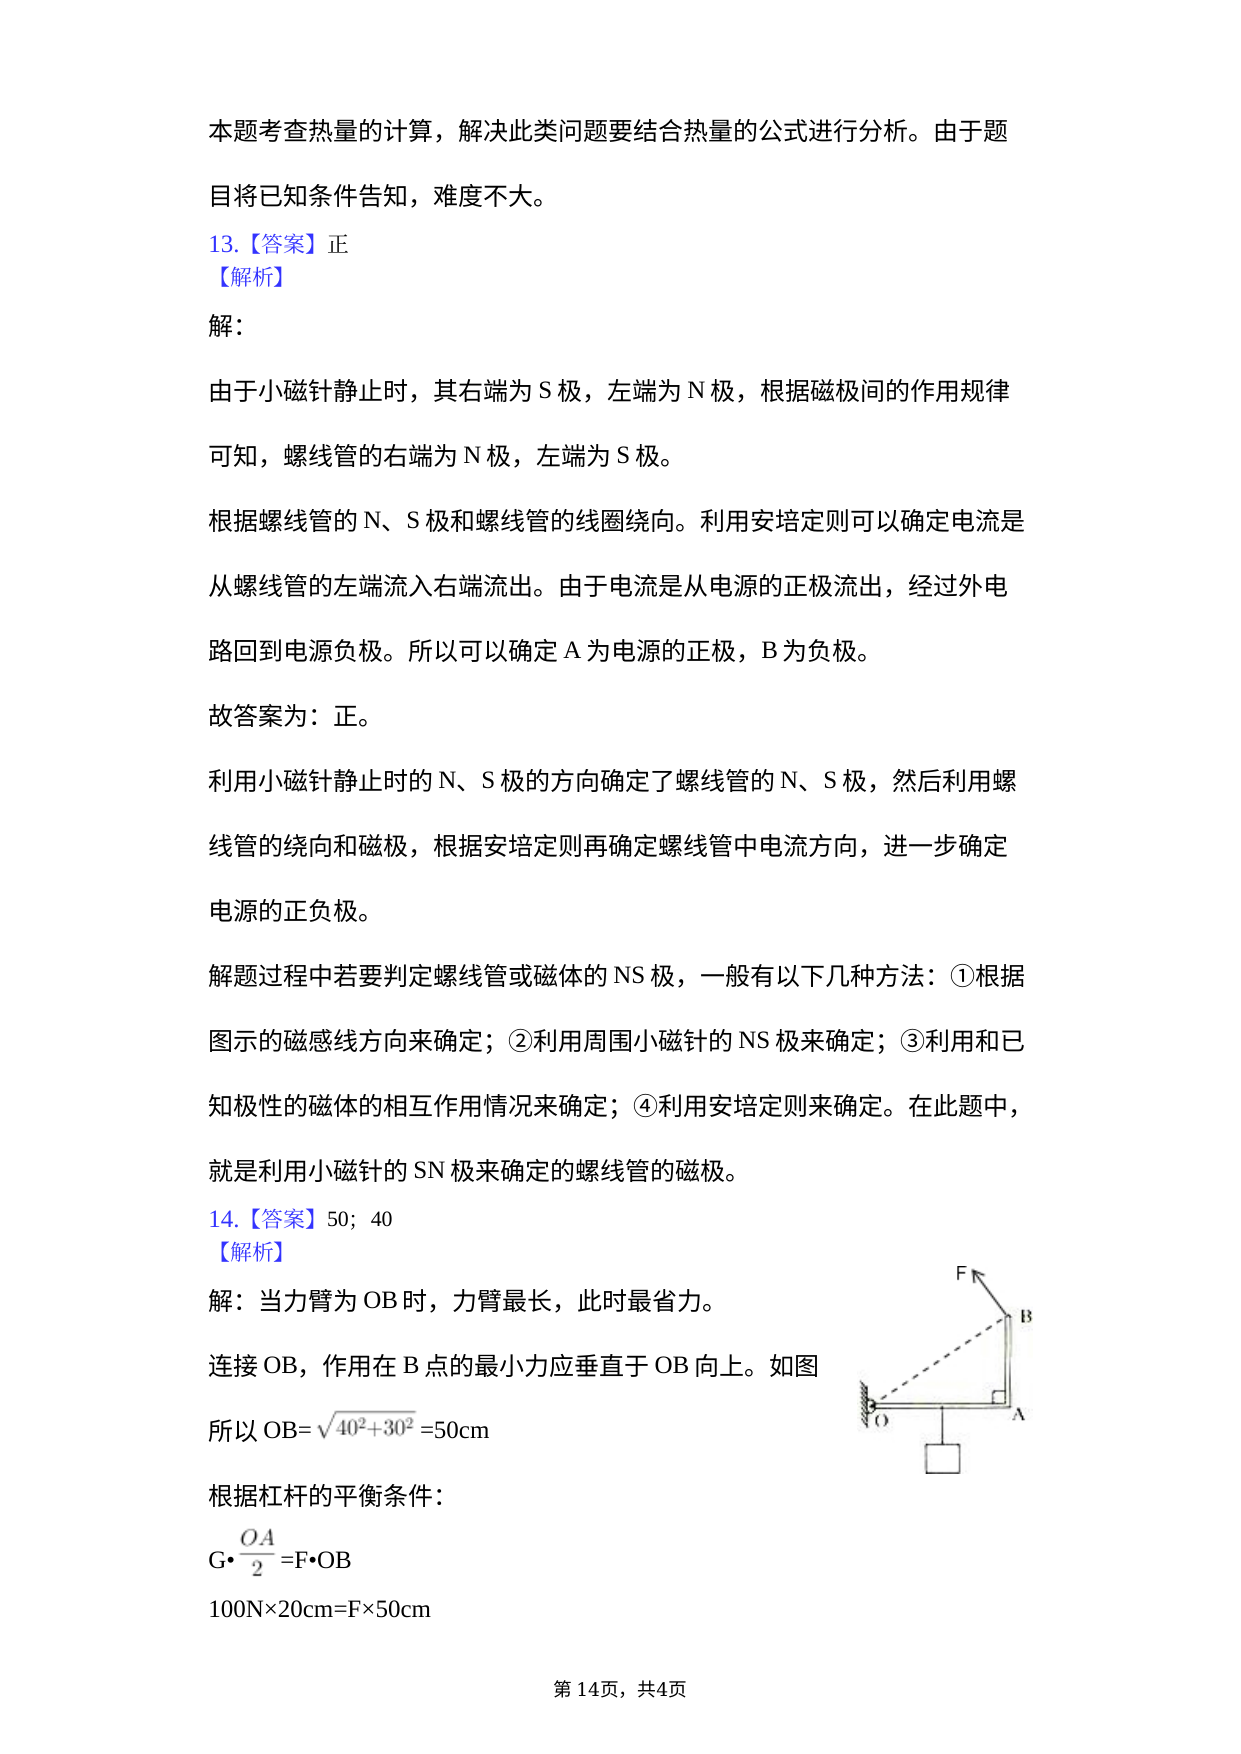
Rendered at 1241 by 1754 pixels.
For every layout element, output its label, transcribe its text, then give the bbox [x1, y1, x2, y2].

picture [234, 1526, 281, 1581]
text 解： 由于小磁针静止时，其右端为S极，左端为N极，根据磁极间的作用规律可知，螺线管的右端为N极，左端为S极。 根据螺线管的N、S极和螺线管的线圈绕向。利用安培定则可以确定电流是从螺线管的左端流入右端流出。由于电流是从电源的正极流出，经过外电路回到电源负极。所以可以确定A为电源的正极，B为负极。 故答案为：正。 利用小磁针静止时的N、S极的方向确定了螺线管的N、S极，然后利用螺线管的绕向和磁极，根据安培定则再确定螺线管中电流方向，进一步确定电源的正负极。 解题过程中若要判定螺线管或磁体的NS极，一般有以下几种方法：①根据图示的磁感线方向来确定；②利用周围小磁针的NS极来确定；③利用和已知极性的磁体的相互作用情况来确定；④利用安培定则来确定。在此题中，就是利用小磁针的SN极来确定的螺线管的磁极。 [208, 292, 1032, 1202]
text 13.【答案】正 【解析】 [208, 227, 1032, 292]
picture [857, 1266, 1033, 1474]
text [208, 97, 1032, 227]
text 14.【答案】50；40 【解析】 [208, 1202, 1032, 1267]
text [208, 1267, 1032, 1624]
picture [311, 1408, 420, 1443]
